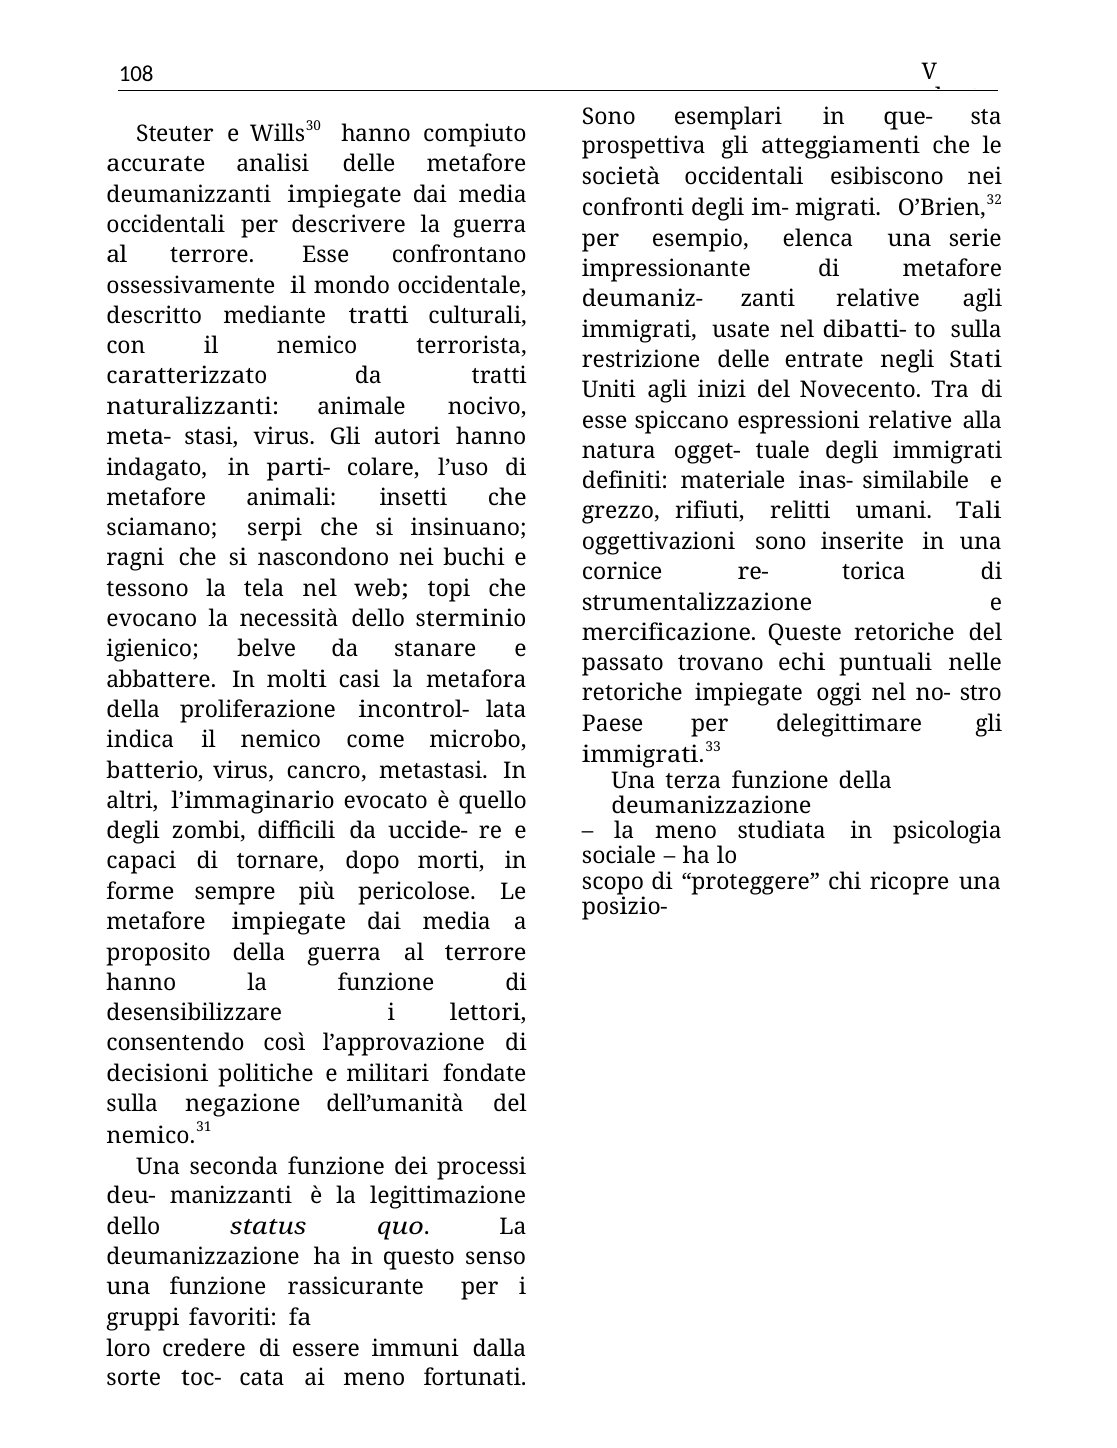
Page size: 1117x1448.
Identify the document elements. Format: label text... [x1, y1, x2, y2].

picture [118, 55, 177, 103]
text scopo di “proteggere” chi ricopre una posizio- [582, 871, 1001, 921]
text Una seconda funzione dei processi deu- manizzanti è la legittimazione dello status quo. La deumanizzazione ha in questo senso una funzione rassicurante per i gruppi favoriti: fa [106, 1150, 526, 1332]
text Steuter e Wills30 hanno compiuto accurate analisi delle metafore deumanizzanti impiegate dai media occidentali per descrivere la guerra al terrore. Esse confrontano ossessivamente il mondo occidentale, descritto mediante tratti culturali, con il nemico terrorista, caratterizzato da tratti naturalizzanti: animale nocivo, meta- stasi, virus. Gli autori hanno indagato, in parti- colare, l’uso di metafore animali: insetti che sciamano; serpi che si insinuano; ragni che si nascondono nei buchi e tessono la tela nel web; topi che evocano la necessità dello sterminio igienico; belve da stanare e abbattere. In molti casi la metafora della proliferazione incontrol- lata indica il nemico come microbo, batterio, virus, cancro, metastasi. In altri, l’immaginario evocato è quello degli zombi, difficili da uccide- re e capaci di tornare, dopo morti, in forme sempre più pericolose. Le metafore impiegate dai media a proposito della guerra al terrore hanno la funzione di desensibilizzare i lettori, consentendo così l’approvazione di decisioni politiche e militari fondate sulla negazione dell’umanità del nemico.31 [106, 117, 526, 1150]
text loro credere di essere immuni dalla sorte toc- cata ai meno fortunati. Sono esemplari in que- sta prospettiva gli atteggiamenti che le società occidentali esibiscono nei confronti degli im- migrati. O’Brien,32 per esempio, elenca una serie impressionante di metafore deumaniz- zanti relative agli immigrati, usate nel dibatti- to sulla restrizione delle entrate negli Stati Uniti agli inizi del Novecento. Tra di esse spiccano espressioni relative alla natura ogget- tuale degli immigrati definiti: materiale inas- similabile e grezzo, rifiuti, relitti umani. Tali oggettivazioni sono inserite in una cornice re- torica di strumentalizzazione e mercificazione. Queste retoriche del passato trovano echi puntuali nelle retoriche impiegate oggi nel no- stro Paese per delegittimare gli immigrati.33 [582, 100, 1002, 769]
text Una terza funzione della deumanizzazione [611, 769, 1012, 820]
text – la meno studiata in psicologia sociale – ha lo [582, 820, 1001, 871]
